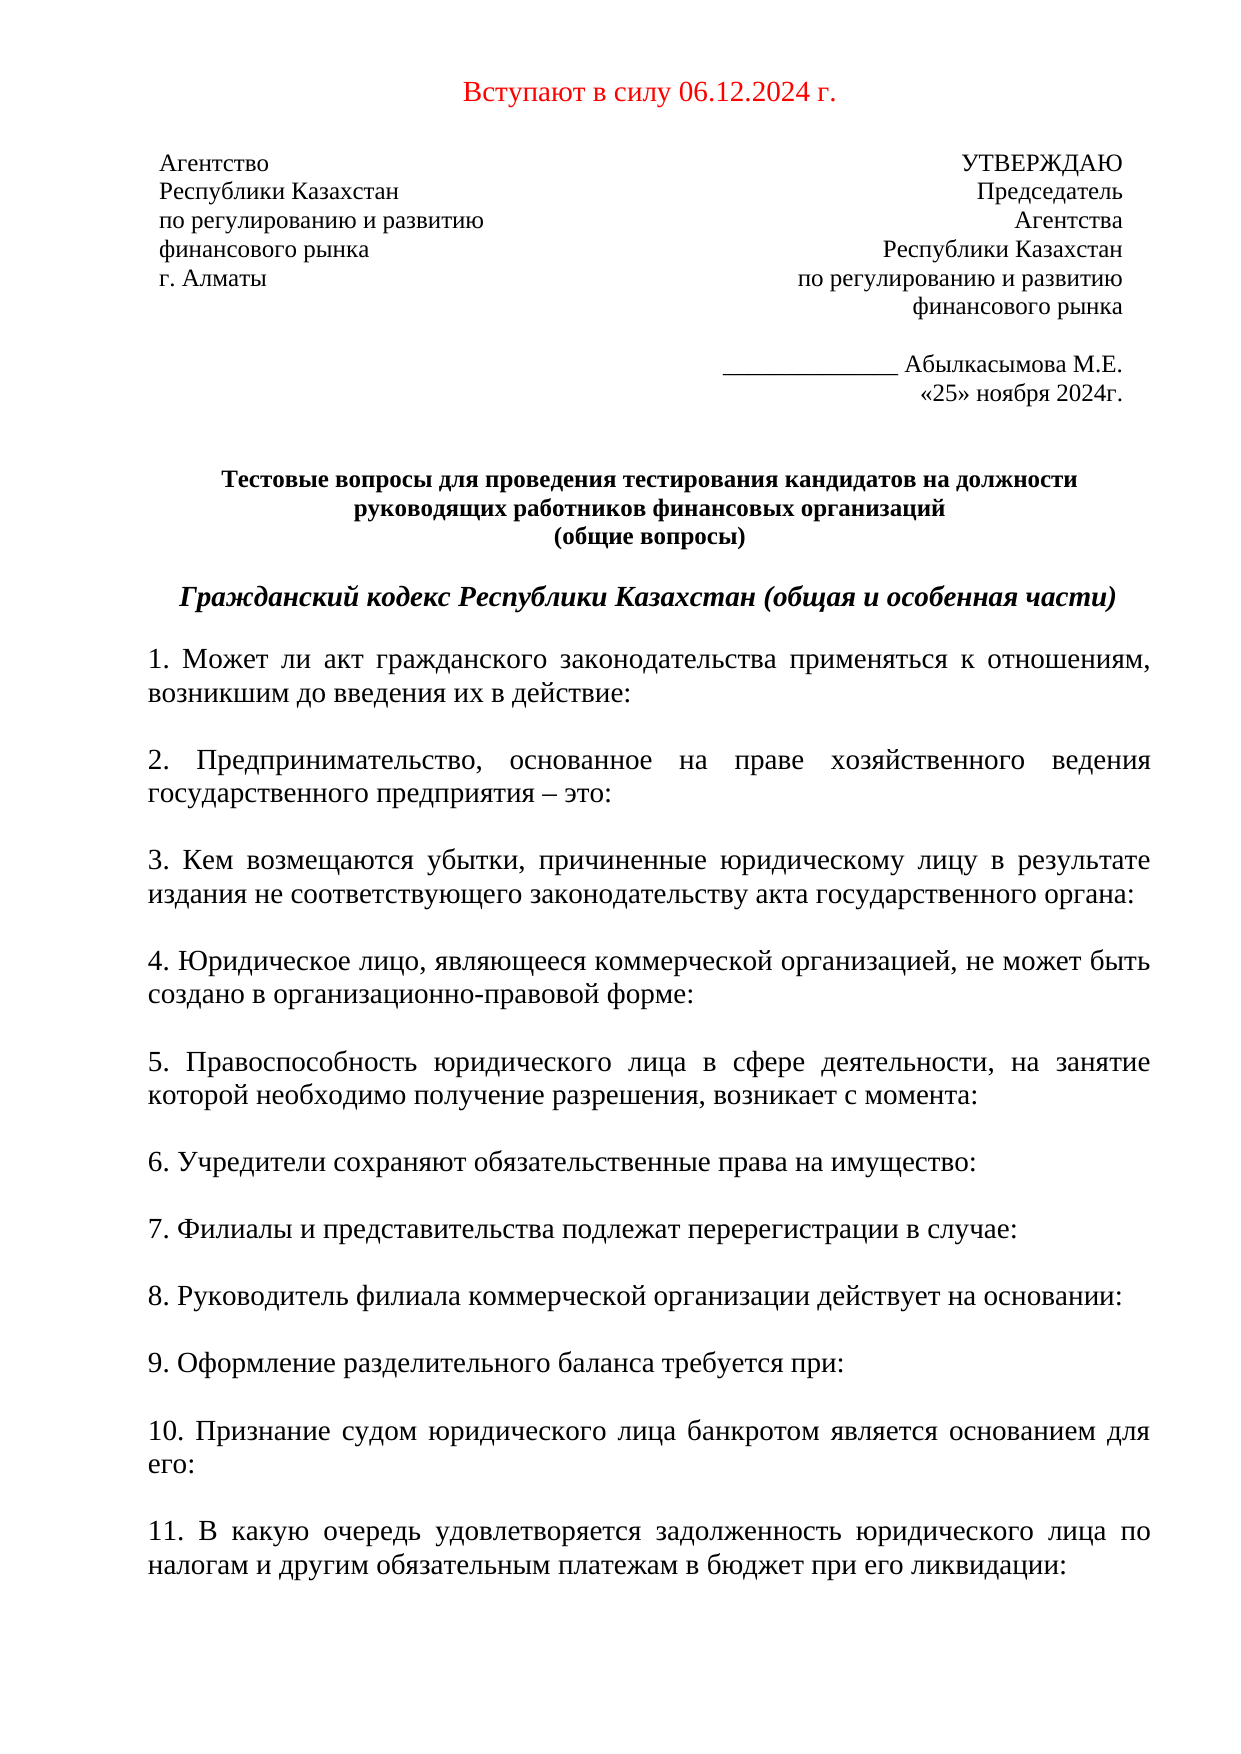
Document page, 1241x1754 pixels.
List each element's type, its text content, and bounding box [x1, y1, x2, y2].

text 9. Оформление разделительного баланса требуется при: [148, 1346, 1152, 1379]
text 5. Правоспособность юридического лица в сфере деятельности, на занятие которой необходимо получение разрешения, возникает с момента: [148, 1044, 1152, 1111]
text (общие вопросы) [148, 521, 1152, 550]
text 7. Филиалы и представительства подлежат перерегистрации в случае: [148, 1211, 1152, 1245]
text 3. Кем возмещаются убытки, причиненные юридическому лицу в результате издания не соответствующего законодательству акта государственного органа: [148, 842, 1152, 909]
text 4. Юридическое лицо, являющееся коммерческой организацией, не может быть создано в организационно-правовой форме: [148, 943, 1152, 1010]
text 8. Руководитель филиала коммерческой организации действует на основании: [148, 1278, 1152, 1312]
text 11. В какую очередь удовлетворяется задолженность юридического лица по налогам и другим обязательным платежам в бюджет при его ликвидации: [148, 1513, 1152, 1580]
table_header УТВЕРЖДАЮ Председатель Агентства Республики Казахстан по регулированию и развитию финансового рынка ______________ Абылкасымова М.Е. «25» ноября 2024г. [623, 148, 1134, 464]
table_header Агентство Республики Казахстан по регулированию и развитию финансового рынка г. Алматы [148, 148, 622, 464]
text 2. Предпринимательство, основанное на праве хозяйственного ведения государственного предприятия – это: [148, 742, 1152, 809]
text 1. Может ли акт гражданского законодательства применяться к отношениям, возникшим до введения их в действие: [148, 641, 1152, 708]
text 10. Признание судом юридического лица банкротом является основанием для его: [148, 1413, 1152, 1480]
text Тестовые вопросы для проведения тестирования кандидатов на должности руководящих работников финансовых организаций [148, 464, 1152, 521]
text 6. Учредители сохраняют обязательственные права на имущество: [148, 1144, 1152, 1178]
text Гражданский кодекс Республики Казахстан (общая и особенная части) [148, 579, 1152, 612]
